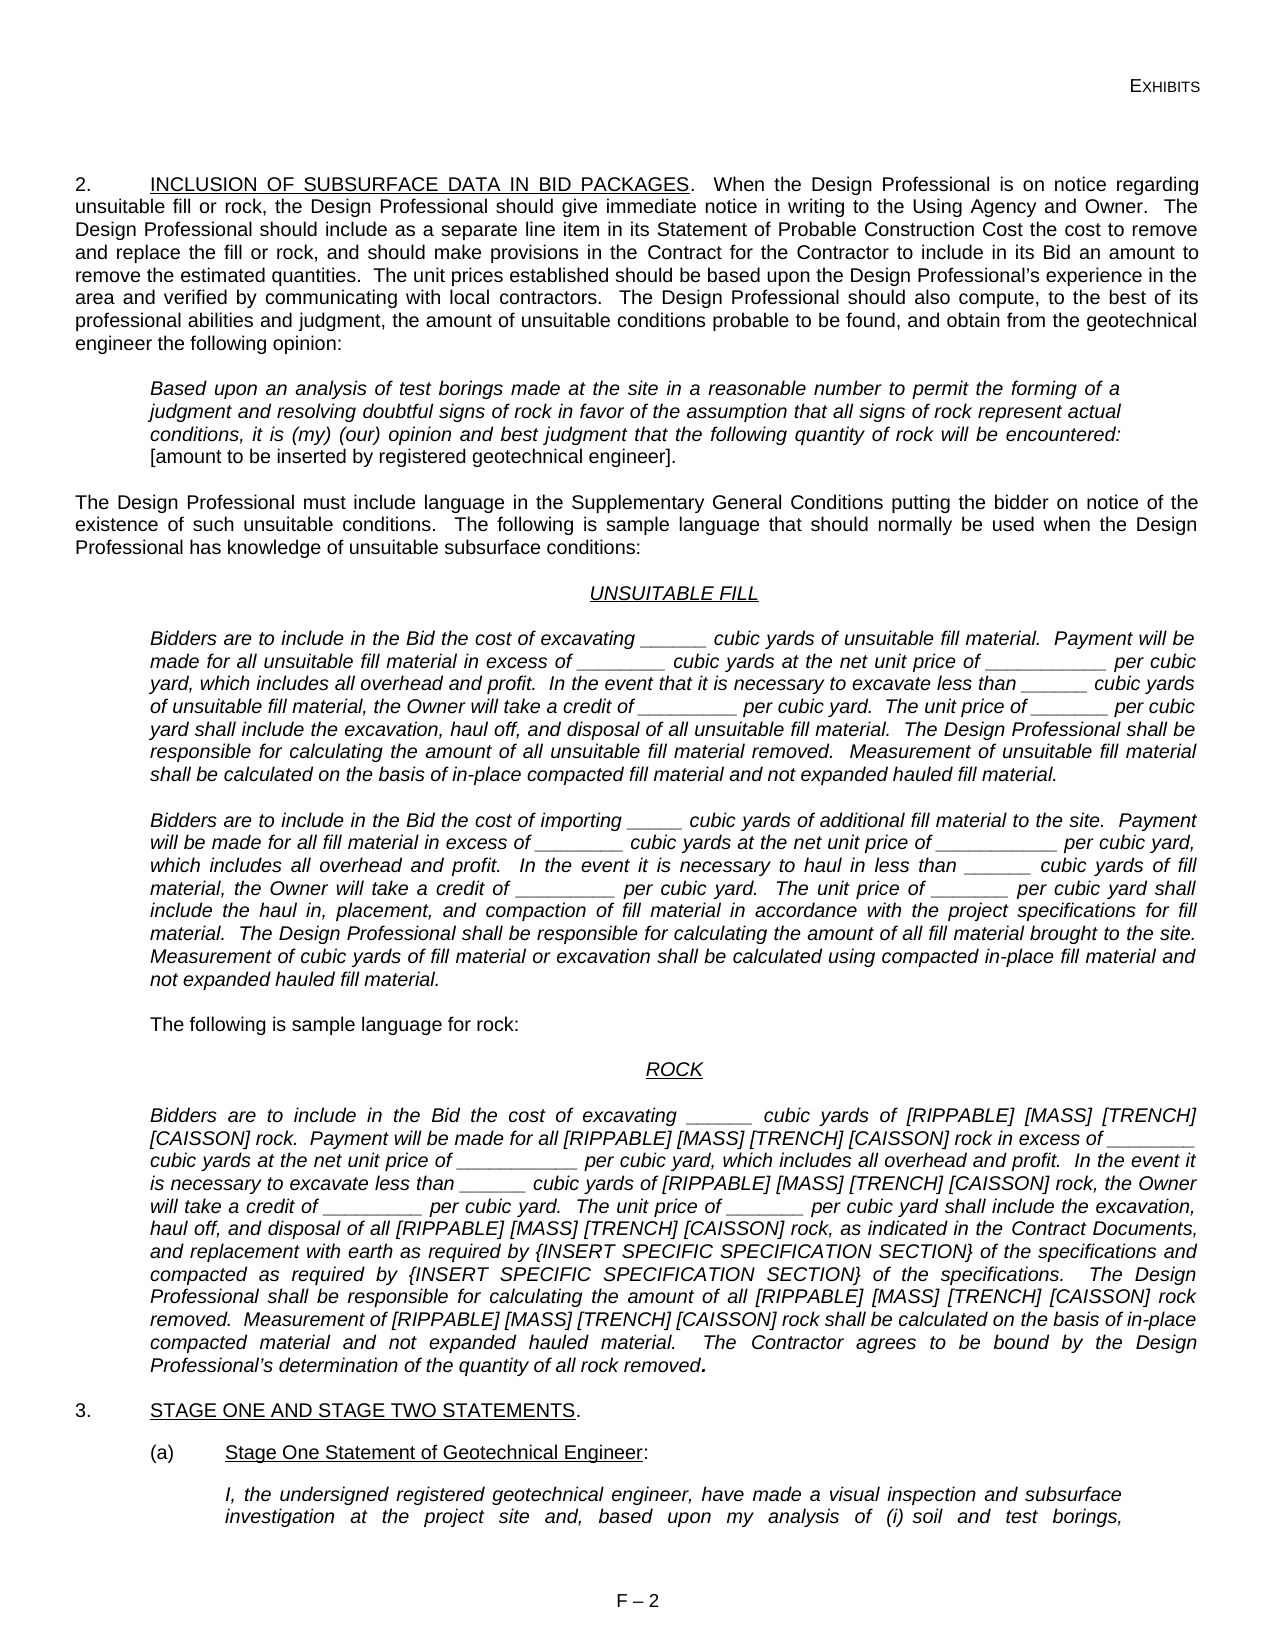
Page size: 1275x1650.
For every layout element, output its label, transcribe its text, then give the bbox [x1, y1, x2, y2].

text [225, 1483, 1125, 1528]
text The Design Professional must include language in the Supplementary General Conditions putting the bidder on notice of the existence of such unsuitable conditions. The following is sample language that should normally be used when the Design Professional has knowledge of unsuitable subsurface conditions: [75, 491, 1200, 559]
text Bidders are to include in the Bid the cost of importing _____ cubic yards of additional fill material to the site. Payment will be made for all fill material in excess of ________ cubic yards at the net unit price of ___________ per cubic yard, which includes all overhead and profit. In the event it is necessary to haul in less than ______ cubic yards of fill material, the Owner will take a credit of _________ per cubic yard. The unit price of _______ per cubic yard shall include the haul in, placement, and compaction of fill material in accordance with the project specifications for fill material. The Design Professional shall be responsible for calculating the amount of all fill material brought to the site. Measurement of cubic yards of fill material or excavation shall be calculated using compacted in-place fill material and not expanded hauled fill material. [150, 808, 1200, 990]
text 2. INCLUSION OF SUBSURFACE DATA IN BID PACKAGES. When the Design Professional is on notice regarding unsuitable fill or rock, the Design Professional should give immediate notice in writing to the Using Agency and Owner. The Design Professional should include as a separate line item in its Statement of Probable Construction Cost the cost to remove and replace the fill or rock, and should make provisions in the Contract for the Contractor to include in its Bid an amount to remove the estimated quantities. The unit prices established should be based upon the Design Professional’s experience in the area and verified by communicating with local contractors. The Design Professional should also compute, to the best of its professional abilities and judgment, the amount of unsuitable conditions probable to be found, and obtain from the geotechnical engineer the following opinion: [75, 173, 1200, 354]
text ROCK [150, 1058, 1200, 1081]
text Bidders are to include in the Bid the cost of excavating ______ cubic yards of [RIPPABLE] [MASS] [TRENCH] [CAISSON] rock. Payment will be made for all [RIPPABLE] [MASS] [TRENCH] [CAISSON] rock in excess of ________ cubic yards at the net unit price of ___________ per cubic yard, which includes all overhead and profit. In the event it is necessary to excavate less than ______ cubic yards of [RIPPABLE] [MASS] [TRENCH] [CAISSON] rock, the Owner will take a credit of _________ per cubic yard. The unit price of _______ per cubic yard shall include the excavation, haul off, and disposal of all [RIPPABLE] [MASS] [TRENCH] [CAISSON] rock, as indicated in the Contract Documents, and replacement with earth as required by {INSERT SPECIFIC SPECIFICATION SECTION} of the specifications and compacted as required by {INSERT SPECIFIC SPECIFICATION SECTION} of the specifications. The Design Professional shall be responsible for calculating the amount of all [RIPPABLE] [MASS] [TRENCH] [CAISSON] rock removed. Measurement of [RIPPABLE] [MASS] [TRENCH] [CAISSON] rock shall be calculated on the basis of in-place compacted material and not expanded hauled material. The Contractor agrees to be bound by the Design Professional’s determination of the quantity of all rock removed. [150, 1104, 1200, 1376]
text Based upon an analysis of test borings made at the site in a reasonable number to permit the forming of a judgment and resolving doubtful signs of rock in favor of the assumption that all signs of rock represent actual conditions, it is (my) (our) opinion and best judgment that the following quantity of rock will be encountered: [amount to be inserted by registered geotechnical engineer]. [150, 377, 1125, 468]
text 3. STAGE ONE AND STAGE TWO STATEMENTS. [75, 1399, 1200, 1422]
text The following is sample language for rock: [150, 1013, 1200, 1036]
text Bidders are to include in the Bid the cost of excavating ______ cubic yards of unsuitable fill material. Payment will be made for all unsuitable fill material in excess of ________ cubic yards at the net unit price of ___________ per cubic yard, which includes all overhead and profit. In the event that it is necessary to excavate less than ______ cubic yards of unsuitable fill material, the Owner will take a credit of _________ per cubic yard. The unit price of _______ per cubic yard shall include the excavation, haul off, and disposal of all unsuitable fill material. The Design Professional shall be responsible for calculating the amount of all unsuitable fill material removed. Measurement of unsuitable fill material shall be calculated on the basis of in-place compacted fill material and not expanded hauled fill material. [150, 627, 1200, 786]
text UNSUITABLE FILL [150, 581, 1200, 604]
text (a) Stage One Statement of Geotechnical Engineer: [150, 1441, 1200, 1463]
